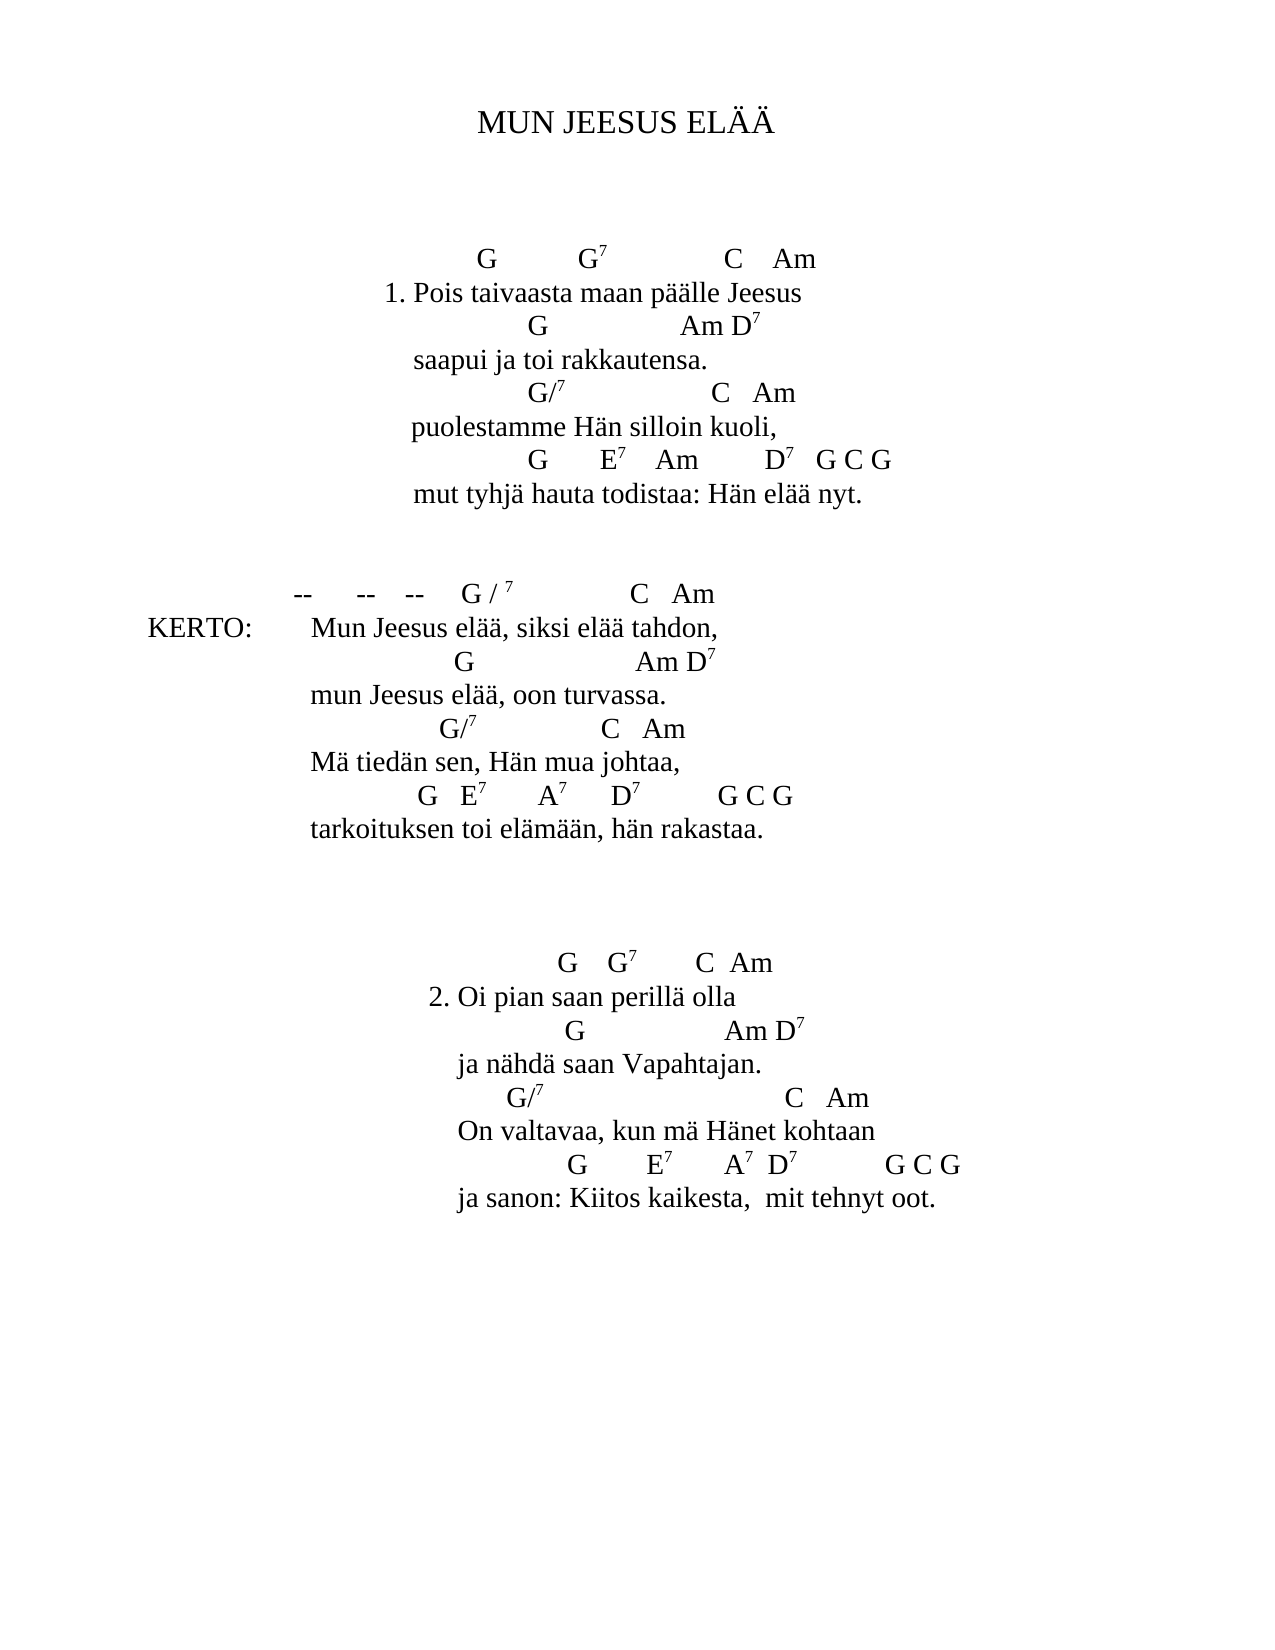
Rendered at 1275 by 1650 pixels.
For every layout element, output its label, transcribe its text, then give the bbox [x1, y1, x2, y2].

text G E7 Am D7 G C G [118, 442, 1100, 476]
text G G7 C Am [118, 946, 1100, 979]
text G Am D7 [118, 1013, 1100, 1046]
text G Am D7 [118, 644, 1100, 677]
text -- -- -- G / 7 C Am [118, 577, 1100, 610]
text tarkoituksen toi elämään, hän rakastaa. [310, 811, 1100, 845]
text saapui ja toi rakkautensa. [310, 342, 1100, 375]
text puolestamme Hän silloin kuoli, [118, 409, 1100, 442]
text KERTO: Mun Jeesus elää, siksi elää tahdon, [118, 610, 1100, 644]
text Mä tiedän sen, Hän mua johtaa, [310, 744, 1100, 778]
text On valtavaa, kun mä Hänet kohtaan [310, 1113, 1100, 1147]
subtitle MUN JEESUS ELÄÄ [310, 102, 1100, 141]
text G E7 A7 D7 G C G [310, 1147, 1100, 1180]
text 2. Oi pian saan perillä olla [310, 979, 1100, 1013]
text mun Jeesus elää, oon turvassa. [310, 677, 1100, 711]
text ja nähdä saan Vapahtajan. [310, 1046, 1100, 1080]
text G/7 C Am [118, 375, 1100, 409]
text G G7 C Am [118, 241, 1100, 275]
text G Am D7 [118, 308, 1100, 342]
text G/7 C Am [118, 1080, 1100, 1113]
text mut tyhjä hauta todistaa: Hän elää nyt. [310, 476, 1100, 509]
text ja sanon: Kiitos kaikesta, mit tehnyt oot. [310, 1180, 1100, 1214]
text G/7 C Am [118, 711, 1100, 744]
text 1. Pois taivaasta maan päälle Jeesus [310, 275, 1100, 308]
text G E7 A7 D7 G C G [118, 778, 1100, 811]
